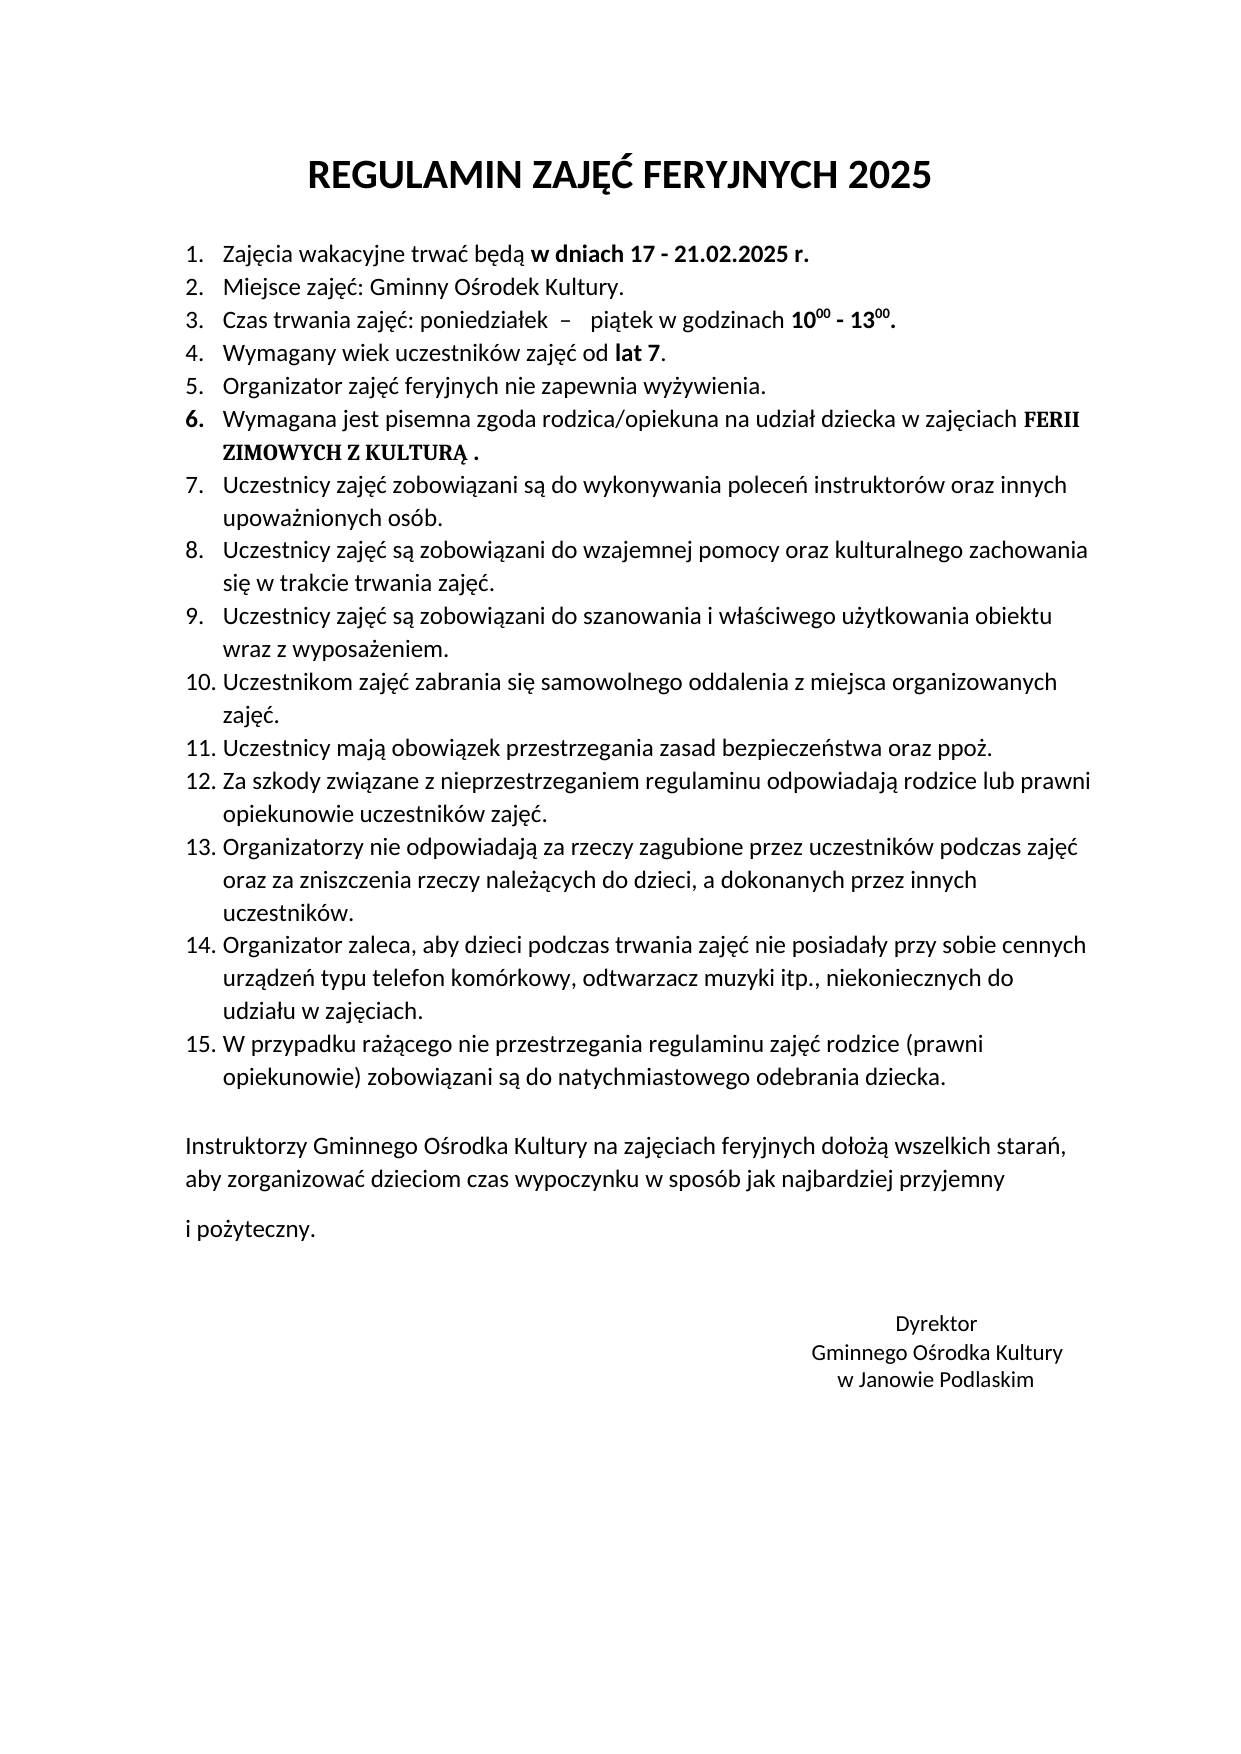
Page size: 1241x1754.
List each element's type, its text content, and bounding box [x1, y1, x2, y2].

text i pożyteczny. [185, 1213, 1093, 1243]
list Uczestnikom zajęć zabrania się samowolnego oddalenia z miejsca organizowanych zajęć. [185, 666, 1093, 730]
list Organizator zaleca, aby dzieci podczas trwania zajęć nie posiadały przy sobie cennych urządzeń typu telefon komórkowy, odtwarzacz muzyki itp., niekoniecznych do udziału w zajęciach. [185, 930, 1093, 1026]
text Instruktorzy Gminnego Ośrodka Kultury na zajęciach feryjnych dołożą wszelkich starań, aby zorganizować dzieciom czas wypoczynku w sposób jak najbardziej przyjemny [185, 1130, 1093, 1194]
list Uczestnicy zajęć są zobowiązani do wzajemnej pomocy oraz kulturalnego zachowania się w trakcie trwania zajęć. [185, 535, 1093, 598]
list Wymagana jest pisemna zgoda rodzica/opiekuna na udział dziecka w zajęciach FERII ZIMOWYCH Z KULTURĄ . [185, 403, 1093, 466]
text w Janowie Podlaskim [811, 1366, 1093, 1394]
list W przypadku rażącego nie przestrzegania regulaminu zajęć rodzice (prawni opiekunowie) zobowiązani są do natychmiastowego odebrania dziecka. [185, 1028, 1093, 1092]
list Uczestnicy zajęć zobowiązani są do wykonywania poleceń instruktorów oraz innych upoważnionych osób. [185, 469, 1093, 532]
list Uczestnicy zajęć są zobowiązani do szanowania i właściwego użytkowania obiektu wraz z wyposażeniem. [185, 601, 1093, 664]
text Dyrektor [148, 1309, 1093, 1338]
list Czas trwania zajęć: poniedziałek – piątek w godzinach 1000 - 1300. [185, 304, 1093, 335]
list Za szkody związane z nieprzestrzeganiem regulaminu odpowiadają rodzice lub prawni opiekunowie uczestników zajęć. [185, 765, 1093, 828]
list Organizator zajęć feryjnych nie zapewnia wyżywienia. [185, 370, 1093, 401]
list Miejsce zajęć: Gminny Ośrodek Kultury. [185, 271, 1093, 302]
list Wymagany wiek uczestników zajęć od lat 7. [185, 337, 1093, 368]
list Uczestnicy mają obowiązek przestrzegania zasad bezpieczeństwa oraz ppoż. [185, 732, 1093, 763]
text REGULAMIN ZAJĘĆ FERYJNYCH 2025 [148, 148, 1093, 198]
text Gminnego Ośrodka Kultury [738, 1338, 1093, 1366]
list Zajęcia wakacyjne trwać będą w dniach 17 - 21.02.2025 r. [185, 238, 1093, 269]
list Organizatorzy nie odpowiadają za rzeczy zagubione przez uczestników podczas zajęć oraz za zniszczenia rzeczy należących do dzieci, a dokonanych przez innych uczestników. [185, 831, 1093, 927]
